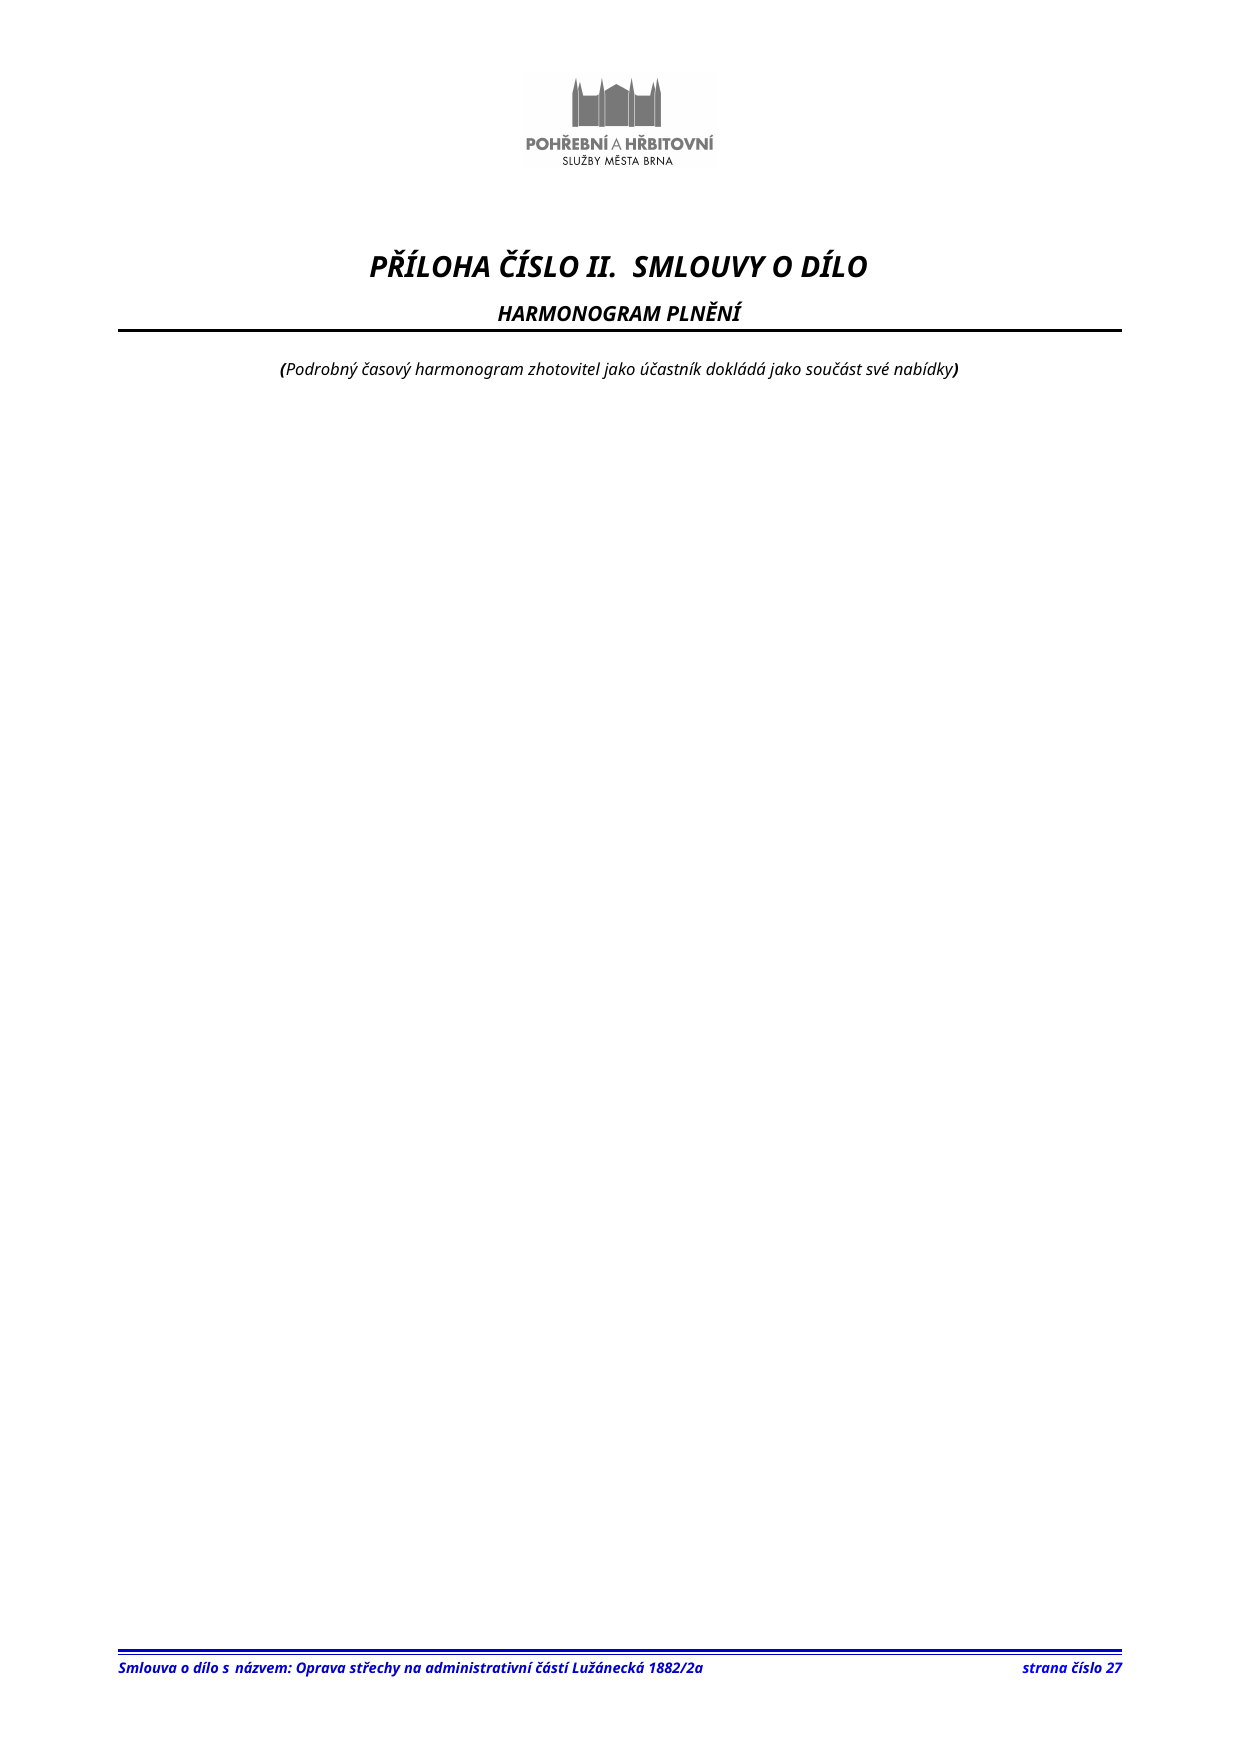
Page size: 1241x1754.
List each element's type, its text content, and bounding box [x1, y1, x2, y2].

picture [522, 73, 718, 168]
text HARMONOGRAM PLNĚNÍ [118, 299, 1122, 329]
text (Podrobný časový harmonogram zhotovitel jako účastník dokládá jako součást své nabídky) [118, 357, 1122, 380]
text Příloha číslo II. smlouvy o dílo [118, 247, 1122, 286]
